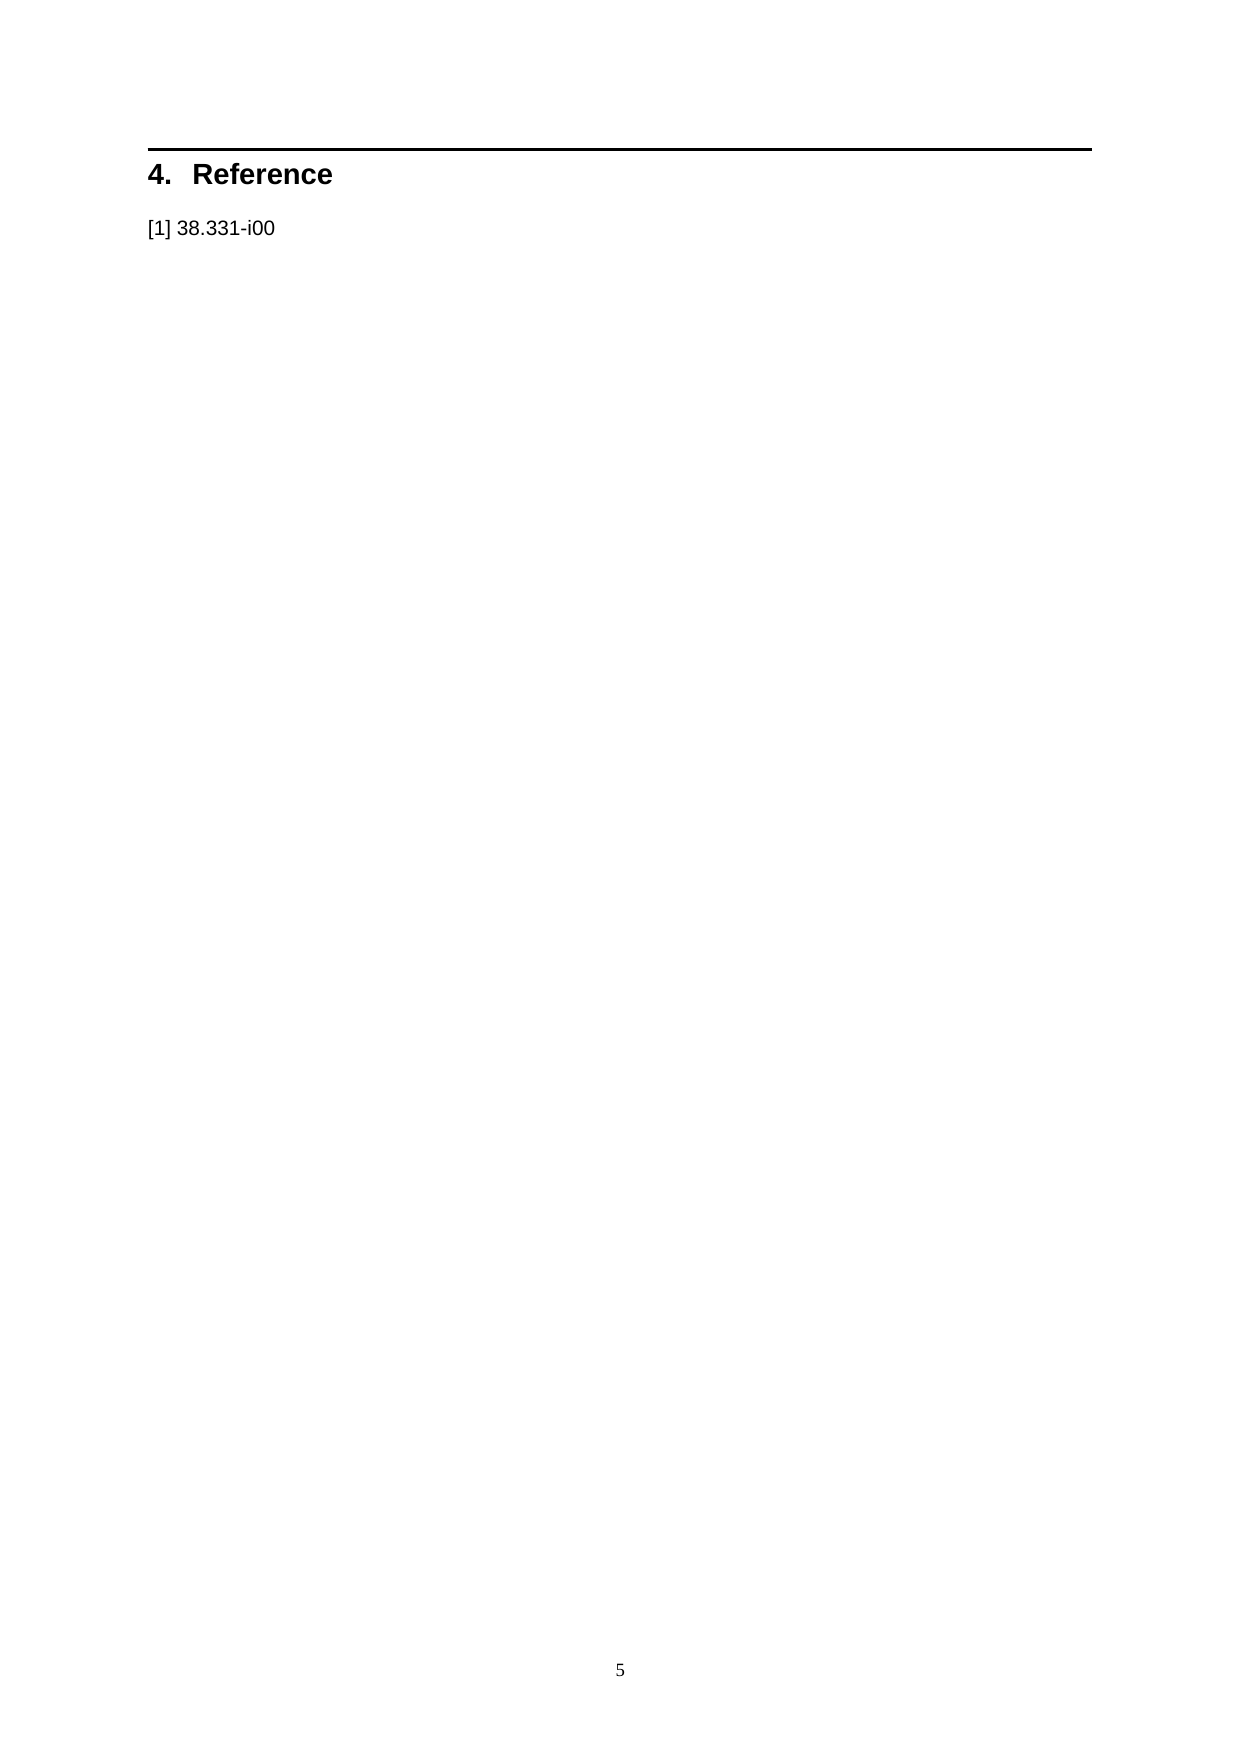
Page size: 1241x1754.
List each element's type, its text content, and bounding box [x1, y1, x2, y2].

subtitle Reference [148, 151, 1092, 191]
text [1] 38.331-i00 [148, 216, 1092, 239]
